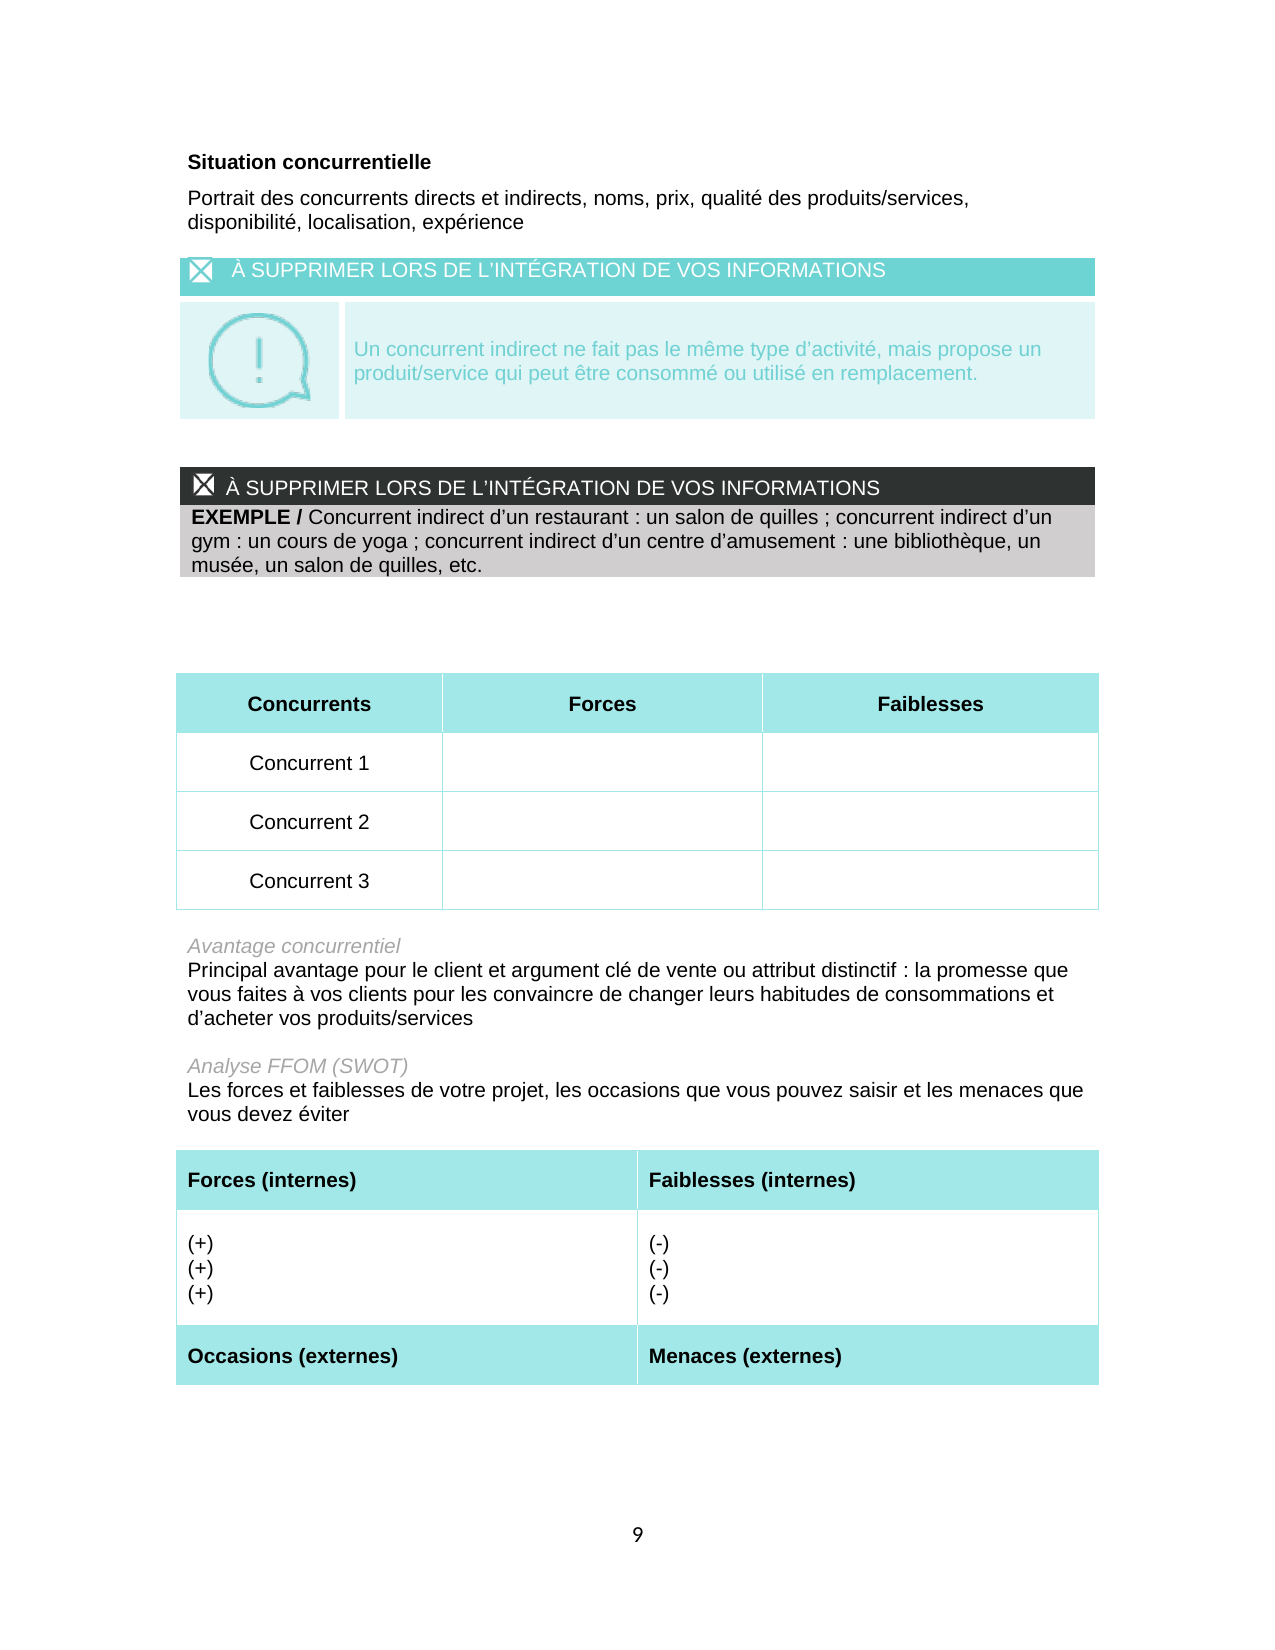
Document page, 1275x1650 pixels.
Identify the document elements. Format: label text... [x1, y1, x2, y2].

table_cell [443, 851, 762, 909]
table_header Forces (internes) [177, 1151, 637, 1209]
table_header À SUPPRIMER LORS DE L’INTÉGRATION DE VOS INFORMATIONS [180, 467, 1095, 505]
table_header Faiblesses [763, 674, 1098, 732]
table_cell [763, 792, 1098, 850]
text Avantage concurrentiel [187, 934, 1087, 958]
text Portrait des concurrents directs et indirects, noms, prix, qualité des produits/services, disponibilité, localisation, expérience [187, 186, 1087, 234]
table_cell [180, 302, 339, 419]
table_cell Concurrent 3 [177, 851, 442, 909]
table_cell (-) (-) (-) [638, 1210, 1098, 1325]
table_cell Concurrent 1 [177, 733, 442, 791]
table_header Forces [443, 674, 762, 732]
table_cell [763, 733, 1098, 791]
table_cell [763, 851, 1098, 909]
table_header Concurrents [177, 674, 442, 732]
table_cell Concurrent 2 [177, 792, 442, 850]
table_header À SUPPRIMER LORS DE L’INTÉGRATION DE VOS INFORMATIONS [180, 258, 1095, 296]
table_header Faiblesses (internes) [638, 1151, 1098, 1209]
table_cell (+) (+) (+) [177, 1210, 637, 1325]
text Les forces et faiblesses de votre projet, les occasions que vous pouvez saisir et les menaces que vous devez éviter [187, 1078, 1087, 1126]
table_cell Menaces (externes) [638, 1326, 1098, 1384]
table_cell EXEMPLE / Concurrent indirect d’un restaurant : un salon de quilles ; concurrent indirect d’un gym : un cours de yoga ; concurrent indirect d’un centre d’amusement : une bibliothèque, un musée, un salon de quilles, etc. [180, 505, 1095, 577]
subtitle Situation concurrentielle [187, 150, 1087, 174]
text Analyse FFOM (SWOT) [187, 1054, 1087, 1078]
table_cell [443, 792, 762, 850]
table_cell Un concurrent indirect ne fait pas le même type d’activité, mais propose un produit/service qui peut être consommé ou utilisé en remplacement. [345, 302, 1095, 419]
text Principal avantage pour le client et argument clé de vente ou attribut distinctif : la promesse que vous faites à vos clients pour les convaincre de changer leurs habitudes de consommations et d’acheter vos produits/services [187, 958, 1087, 1030]
table_cell [443, 733, 762, 791]
table_cell Occasions (externes) [177, 1326, 637, 1384]
